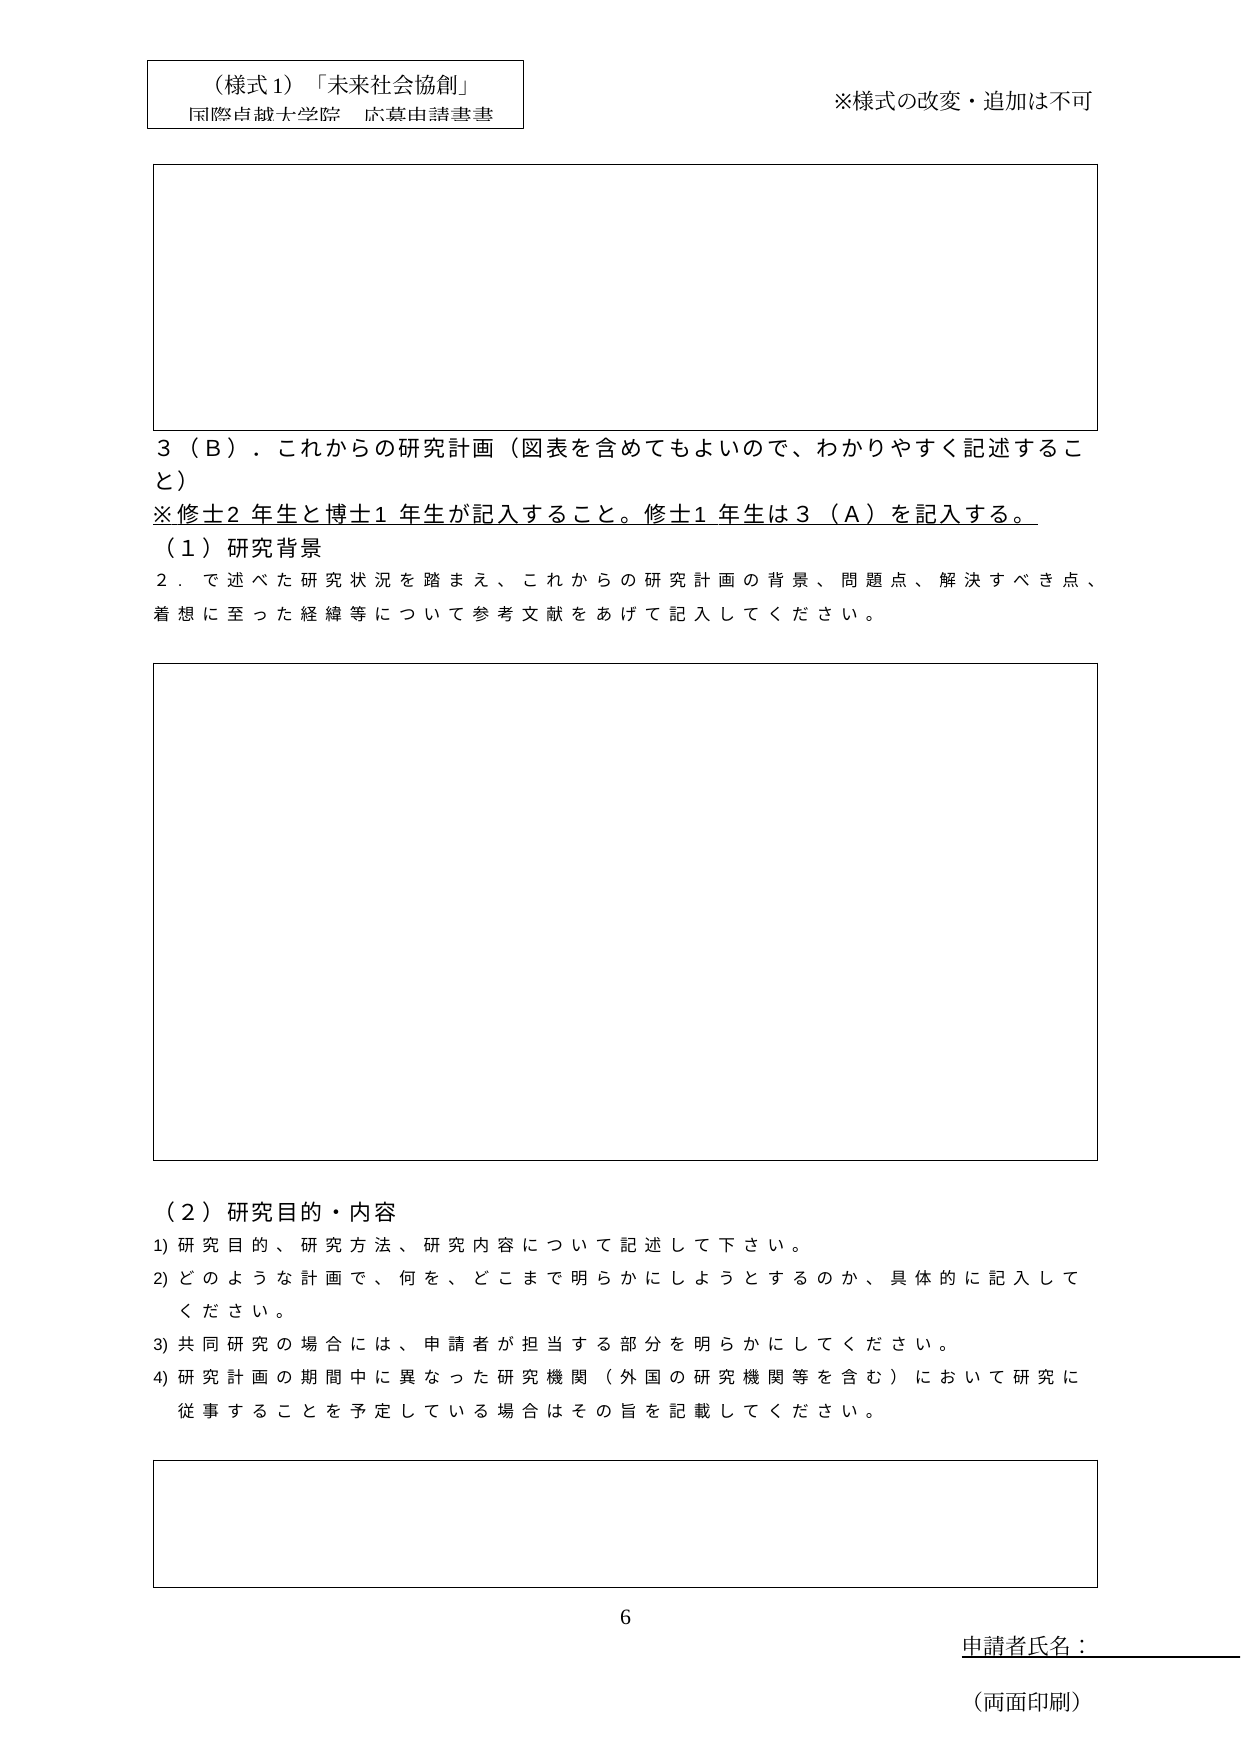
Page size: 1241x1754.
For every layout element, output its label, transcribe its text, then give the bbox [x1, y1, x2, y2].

list 研究目的、研究方法、研究内容について記述して下さい。 [153, 1228, 1087, 1261]
text （２）研究目的・内容 [153, 1194, 1087, 1228]
table_header [154, 664, 1097, 1160]
list 共同研究の場合には、申請者が担当する部分を明らかにしてください。 [153, 1327, 1087, 1360]
text ※修士2年生と博士1年生が記入すること。修士1年生は３（Ａ）を記入する。 [153, 497, 1087, 530]
list ２.で述べた研究状況を踏まえ、これからの研究計画の背景、問題点、解決すべき点、着想に至った経緯等について参考文献をあげて記入してください。 [153, 563, 1087, 629]
text ３（Ｂ）．これからの研究計画（図表を含めてもよいので、わかりやすく記述すること） [153, 431, 1087, 497]
table_header [154, 1461, 1097, 1587]
text （１）研究背景 [153, 530, 1087, 563]
list 研究計画の期間中に異なった研究機関（外国の研究機関等を含む）において研究に従事することを予定している場合はその旨を記載してください。 [153, 1360, 1087, 1426]
list どのような計画で、何を、どこまで明らかにしようとするのか、具体的に記入してください。 [153, 1261, 1087, 1327]
table_header [154, 165, 1097, 429]
